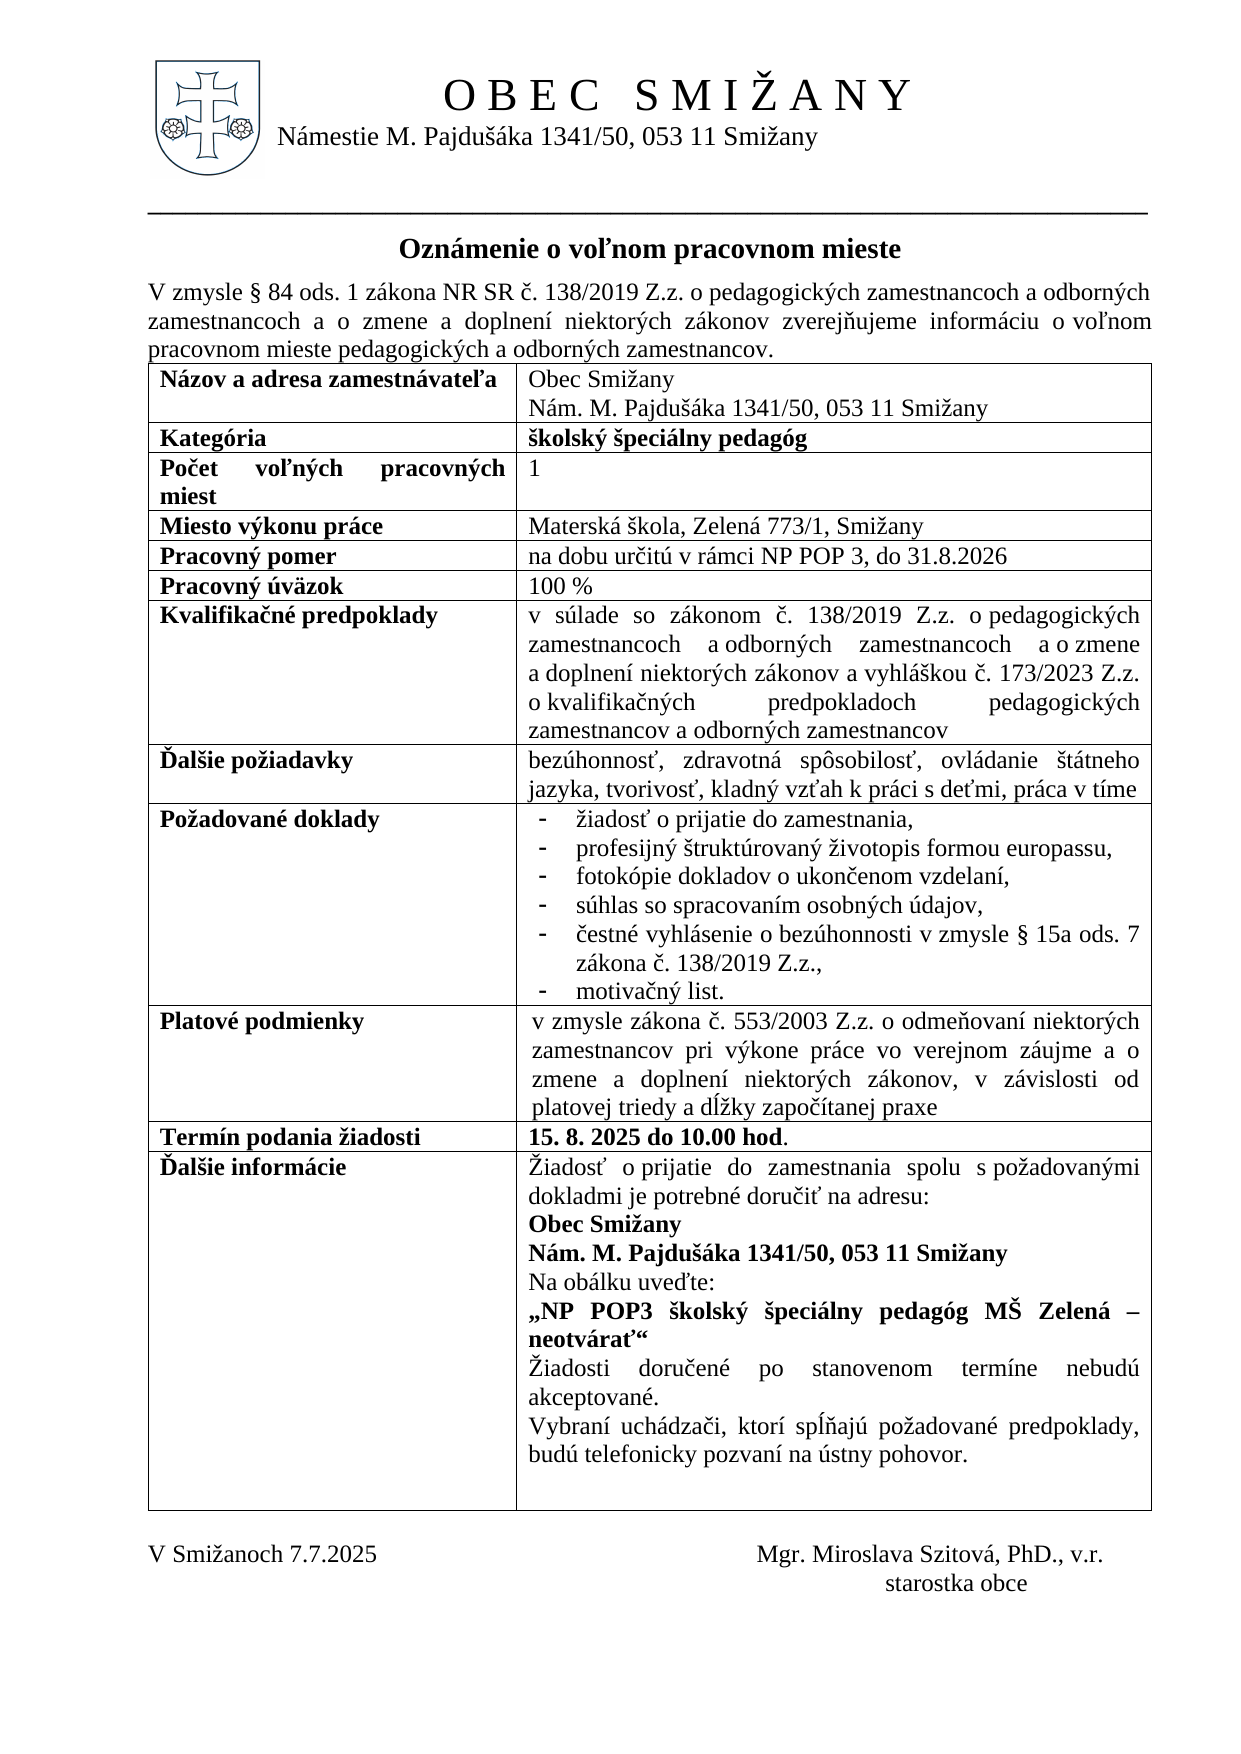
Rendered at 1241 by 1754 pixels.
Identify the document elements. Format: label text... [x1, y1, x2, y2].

table_cell 100 % [517, 571, 1151, 599]
table_cell Platové podmienky [149, 1006, 516, 1121]
table_cell 15. 8. 2025 do 10.00 hod. [517, 1122, 1151, 1151]
table_cell Ďalšie informácie [149, 1152, 516, 1509]
table_cell Pracovný úväzok [149, 571, 516, 599]
table_cell v súlade so zákonom č. 138/2019 Z.z. o pedagogických zamestnancoch a odborných zamestnancoch a o zmene a doplnení niektorých zákonov a vyhláškou č. 173/2023 Z.z. o kvalifikačných predpokladoch pedagogických zamestnancov a odborných zamestnancov [517, 601, 1151, 744]
table_cell na dobu určitú v rámci NP POP 3, do 31.8.2026 [517, 541, 1151, 570]
text Oznámenie o voľnom pracovnom mieste [148, 231, 1152, 264]
table_cell školský špeciálny pedagóg [517, 423, 1151, 452]
table_cell Miesto výkonu práce [149, 511, 516, 540]
table_cell v zmysle zákona č. 553/2003 Z.z. o odmeňovaní niektorých zamestnancov pri výkone práce vo verejnom záujme a o zmene a doplnení niektorých zákonov, v závislosti od platovej triedy a dĺžky započítanej praxe [517, 1006, 1151, 1121]
table_cell 1 [517, 453, 1151, 510]
table_cell Materská škola, Zelená 773/1, Smižany [517, 511, 1151, 540]
table_cell Kategória [149, 423, 516, 452]
text starostka obce [148, 1568, 1152, 1597]
table_header Obec Smižany Nám. M. Pajdušáka 1341/50, 053 11 Smižany [517, 364, 1151, 422]
table_cell žiadosť o prijatie do zamestnania, profesijný štruktúrovaný životopis formou europassu, fotokópie dokladov o ukončenom vzdelaní, súhlas so spracovaním osobných údajov, čestné vyhlásenie o bezúhonnosti v zmysle § 15a ods. 7 zákona č. 138/2019 Z.z., motivačný list. [517, 804, 1151, 1005]
table_cell bezúhonnosť, zdravotná spôsobilosť, ovládanie štátneho jazyka, tvorivosť, kladný vzťah k práci s deťmi, práca v tíme [517, 745, 1151, 803]
table_cell Ďalšie požiadavky [149, 745, 516, 803]
table_cell Požadované doklady [149, 804, 516, 1005]
text V zmysle § 84 ods. 1 zákona NR SR č. 138/2019 Z.z. o pedagogických zamestnancoch a odborných zamestnancoch a o zmene a doplnení niektorých zákonov zverejňujeme informáciu o voľnom pracovnom mieste pedagogických a odborných zamestnancov. [148, 277, 1152, 363]
picture [150, 60, 265, 179]
table_cell Počet voľných pracovných miest [149, 453, 516, 510]
table_cell Termín podania žiadosti [149, 1122, 516, 1151]
table_header Názov a adresa zamestnávateľa [149, 364, 516, 422]
table_cell Kvalifikačné predpoklady [149, 601, 516, 744]
text V Smižanoch 7.7.2025 Mgr. Miroslava Szitová, PhD., v.r. [148, 1539, 1152, 1568]
table_cell Žiadosť o prijatie do zamestnania spolu s požadovanými dokladmi je potrebné doručiť na adresu: Obec Smižany Nám. M. Pajdušáka 1341/50, 053 11 Smižany Na obálku uveďte: „NP POP3 školský špeciálny pedagóg MŠ Zelená – neotvárať“ Žiadosti doručené po stanovenom termíne nebudú akceptované. Vybraní uchádzači, ktorí spĺňajú požadované predpoklady, budú telefonicky pozvaní na ústny pohovor. [517, 1152, 1151, 1509]
table_cell Pracovný pomer [149, 541, 516, 570]
